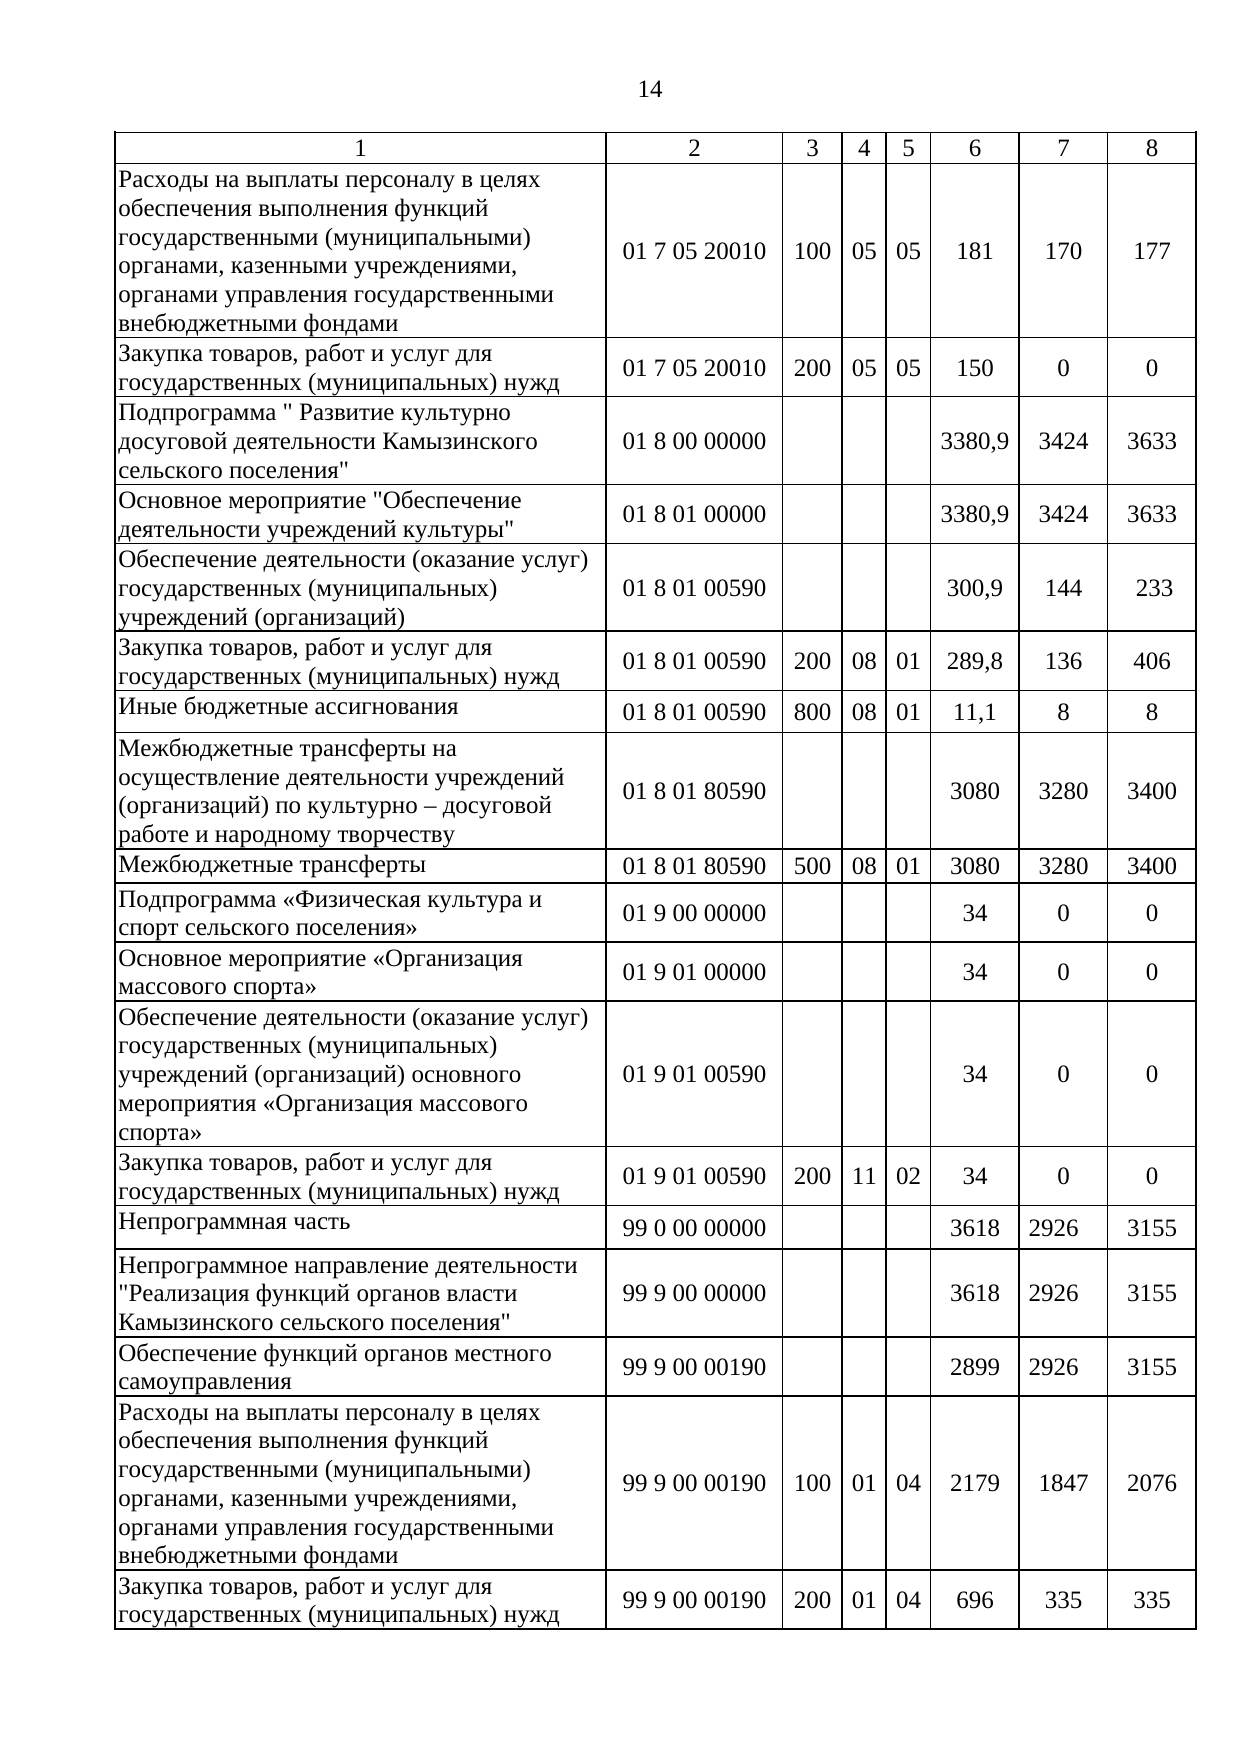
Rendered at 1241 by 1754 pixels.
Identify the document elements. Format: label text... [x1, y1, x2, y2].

table_cell [843, 1338, 885, 1395]
table_cell [887, 1206, 930, 1248]
table_cell 99 9 00 00190 [607, 1571, 782, 1628]
table_cell 335 [1108, 1571, 1195, 1628]
table_cell 34 [931, 1147, 1018, 1204]
table_cell 02 [887, 1147, 930, 1204]
table_cell [887, 733, 930, 848]
table_cell [843, 733, 885, 848]
table_cell 01 [843, 1397, 885, 1569]
table_cell 99 9 00 00190 [607, 1397, 782, 1569]
table_cell [843, 1002, 885, 1146]
table_cell 0 [1020, 338, 1107, 396]
table_cell 0 [1108, 1147, 1195, 1204]
table_cell 500 [783, 850, 841, 882]
table_cell Межбюджетные трансферты [116, 850, 605, 882]
table_cell 05 [887, 338, 930, 396]
table_cell 3400 [1108, 733, 1195, 848]
table_cell 3380,9 [931, 485, 1018, 543]
table_cell 0 [1020, 1002, 1107, 1146]
table_cell 04 [887, 1397, 930, 1569]
table_cell [783, 485, 841, 543]
table_cell 3280 [1020, 850, 1107, 882]
table_cell [843, 397, 885, 483]
table_cell 99 9 00 00000 [607, 1250, 782, 1336]
table_cell [783, 397, 841, 483]
table_cell 144 [1020, 544, 1107, 630]
table_header 2 [607, 133, 782, 163]
table_cell [887, 943, 930, 1000]
table_cell [843, 485, 885, 543]
table_cell 200 [783, 1147, 841, 1204]
table_cell [783, 884, 841, 941]
table_cell 181 [931, 164, 1018, 337]
table_cell 01 8 01 00000 [607, 485, 782, 543]
table_cell 01 8 01 80590 [607, 733, 782, 848]
table_cell 0 [1108, 943, 1195, 1000]
table_cell 3080 [931, 850, 1018, 882]
table_cell 01 9 01 00000 [607, 943, 782, 1000]
table_cell 1847 [1020, 1397, 1107, 1569]
table_cell 01 9 01 00590 [607, 1147, 782, 1204]
table_cell [843, 884, 885, 941]
table_cell 2926 [1020, 1250, 1107, 1336]
table_cell 0 [1108, 884, 1195, 941]
table_cell 8 [1020, 691, 1107, 731]
table_cell 136 [1020, 632, 1107, 689]
table_cell Непрограммная часть [116, 1206, 605, 1248]
table_cell 01 8 01 80590 [607, 850, 782, 882]
table_cell 08 [843, 691, 885, 731]
table_cell 34 [931, 884, 1018, 941]
table_cell 177 [1108, 164, 1195, 337]
table_header 5 [887, 133, 930, 163]
table_cell Подпрограмма «Физическая культура и спорт сельского поселения» [116, 884, 605, 941]
table_cell 3633 [1108, 397, 1195, 483]
table_cell [887, 544, 930, 630]
table_cell Непрограммное направление деятельности "Реализация функций органов власти Камызинского сельского поселения" [116, 1250, 605, 1336]
table_cell 200 [783, 632, 841, 689]
table_cell 150 [931, 338, 1018, 396]
table_cell 01 8 01 00590 [607, 691, 782, 731]
table_cell [887, 485, 930, 543]
table_cell 99 9 00 00190 [607, 1338, 782, 1395]
table_cell 01 [887, 632, 930, 689]
table_cell Основное мероприятие «Организация массового спорта» [116, 943, 605, 1000]
table_cell [783, 544, 841, 630]
table_cell 170 [1020, 164, 1107, 337]
table_cell [887, 397, 930, 483]
table_cell Обеспечение деятельности (оказание услуг) государственных (муниципальных) учреждений (организаций) [116, 544, 605, 630]
table_cell 2926 [1020, 1338, 1107, 1395]
table_header 4 [843, 133, 885, 163]
table_cell 01 7 05 20010 [607, 338, 782, 396]
table_cell [783, 1250, 841, 1336]
table_cell Основное мероприятие "Обеспечение деятельности учреждений культуры" [116, 485, 605, 543]
table_cell 3633 [1108, 485, 1195, 543]
table_cell [783, 1338, 841, 1395]
table_cell 3400 [1108, 850, 1195, 882]
table_cell 300,9 [931, 544, 1018, 630]
table_cell 0 [1108, 1002, 1195, 1146]
table_cell Межбюджетные трансферты на осуществление деятельности учреждений (организаций) по культурно – досуговой работе и народному творчеству [116, 733, 605, 848]
table_header 8 [1108, 133, 1195, 163]
table_cell 335 [1020, 1571, 1107, 1628]
table_cell 0 [1020, 1147, 1107, 1204]
table_cell 0 [1020, 943, 1107, 1000]
table_cell [843, 943, 885, 1000]
table_header 1 [116, 133, 605, 163]
table_cell 696 [931, 1571, 1018, 1628]
table_cell 08 [843, 850, 885, 882]
table_cell [887, 1002, 930, 1146]
table_header 7 [1020, 133, 1107, 163]
table_cell 05 [887, 164, 930, 337]
table_cell 01 8 01 00590 [607, 544, 782, 630]
table_cell 3380,9 [931, 397, 1018, 483]
table_cell 233 [1108, 544, 1195, 630]
table_cell 05 [843, 338, 885, 396]
table_cell Обеспечение функций органов местного самоуправления [116, 1338, 605, 1395]
table_cell 100 [783, 164, 841, 337]
table_cell Закупка товаров, работ и услуг для государственных (муниципальных) нужд [116, 1571, 605, 1628]
table_cell Закупка товаров, работ и услуг для государственных (муниципальных) нужд [116, 1147, 605, 1204]
table_cell [783, 733, 841, 848]
table_cell 01 [843, 1571, 885, 1628]
table_cell 01 8 00 00000 [607, 397, 782, 483]
table_cell 01 9 01 00590 [607, 1002, 782, 1146]
table_cell 800 [783, 691, 841, 731]
table_cell 01 8 01 00590 [607, 632, 782, 689]
table_cell 200 [783, 338, 841, 396]
table_cell Подпрограмма " Развитие культурно досуговой деятельности Камызинского сельского поселения" [116, 397, 605, 483]
table_cell 04 [887, 1571, 930, 1628]
table_cell 0 [1108, 338, 1195, 396]
table_cell 01 [887, 691, 930, 731]
table_cell 3155 [1108, 1338, 1195, 1395]
table_cell 2179 [931, 1397, 1018, 1569]
table_cell 2076 [1108, 1397, 1195, 1569]
table_cell 34 [931, 1002, 1018, 1146]
table_cell 8 [1108, 691, 1195, 731]
table_cell 200 [783, 1571, 841, 1628]
table_cell [843, 1250, 885, 1336]
table_cell 2926 [1020, 1206, 1107, 1248]
table_cell Закупка товаров, работ и услуг для государственных (муниципальных) нужд [116, 338, 605, 396]
table_cell 11 [843, 1147, 885, 1204]
table_cell 289,8 [931, 632, 1018, 689]
table_cell 3080 [931, 733, 1018, 848]
table_cell [843, 1206, 885, 1248]
table_cell 2899 [931, 1338, 1018, 1395]
table_cell 3424 [1020, 397, 1107, 483]
table_cell 01 7 05 20010 [607, 164, 782, 337]
table_cell [887, 884, 930, 941]
table_cell 08 [843, 632, 885, 689]
table_cell Обеспечение деятельности (оказание услуг) государственных (муниципальных) учреждений (организаций) основного мероприятия «Организация массового спорта» [116, 1002, 605, 1146]
table_cell 3155 [1108, 1250, 1195, 1336]
table_cell 0 [1020, 884, 1107, 941]
table_cell [783, 1002, 841, 1146]
table_cell 100 [783, 1397, 841, 1569]
table_header 6 [931, 133, 1018, 163]
table_cell Закупка товаров, работ и услуг для государственных (муниципальных) нужд [116, 632, 605, 689]
table_cell [887, 1338, 930, 1395]
table_cell 34 [931, 943, 1018, 1000]
table_cell [783, 1206, 841, 1248]
table_header 3 [783, 133, 841, 163]
table_cell 11,1 [931, 691, 1018, 731]
table_cell Иные бюджетные ассигнования [116, 691, 605, 731]
table_cell [843, 544, 885, 630]
table_cell 05 [843, 164, 885, 337]
table_cell 99 0 00 00000 [607, 1206, 782, 1248]
table_cell [887, 1250, 930, 1336]
table_cell 406 [1108, 632, 1195, 689]
table_cell 3155 [1108, 1206, 1195, 1248]
table_cell 3618 [931, 1206, 1018, 1248]
table_cell 3424 [1020, 485, 1107, 543]
table_cell [783, 943, 841, 1000]
table_cell 3280 [1020, 733, 1107, 848]
table_cell 01 [887, 850, 930, 882]
table_cell 01 9 00 00000 [607, 884, 782, 941]
table_cell 3618 [931, 1250, 1018, 1336]
